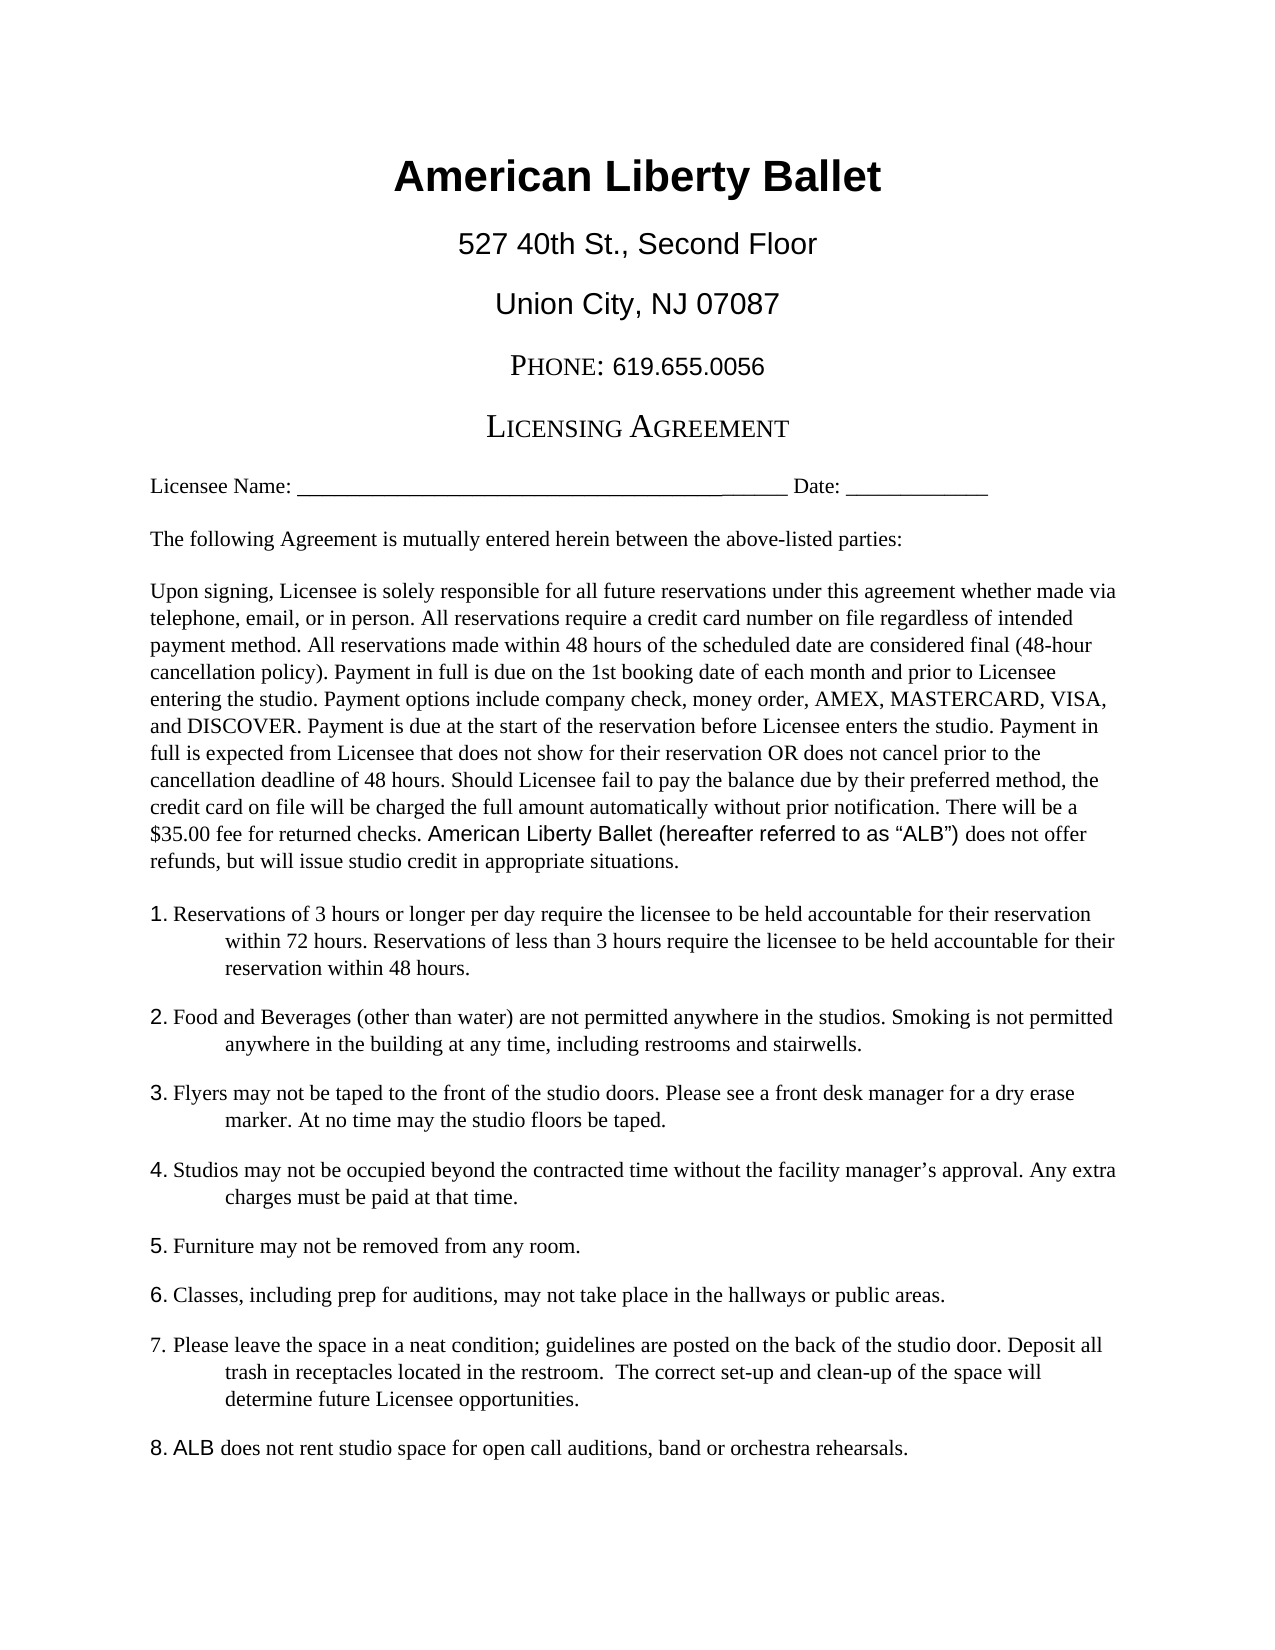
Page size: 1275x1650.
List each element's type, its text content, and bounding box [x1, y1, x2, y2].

list Classes, including prep for auditions, may not take place in the hallways or public areas. [150, 1280, 1125, 1307]
text Union City, NJ 07087 [150, 286, 1125, 321]
list Studios may not be occupied beyond the contracted time without the facility manager’s approval. Any extra charges must be paid at that time. [150, 1155, 1125, 1209]
text American Liberty Ballet [150, 150, 1125, 200]
text Licensee Name: ________________________________________ Date: _____________ [150, 470, 1125, 499]
text 527 40th St., Second Floor [150, 225, 1125, 261]
text PHONE: 619.655.0056 [150, 346, 1125, 382]
list Flyers may not be taped to the front of the studio doors. Please see a front desk manager for a dry erase marker. At no time may the studio floors be taped. [150, 1078, 1125, 1133]
list Furniture may not be removed from any room. [150, 1231, 1125, 1258]
list Please leave the space in a neat condition; guidelines are posted on the back of the studio door. Deposit all trash in receptacles located in the restroom. The correct set-up and clean-up of the space will determine future Licensee opportunities. [150, 1330, 1125, 1411]
text Upon signing, Licensee is solely responsible for all future reservations under this agreement whether made via telephone, email, or in person. All reservations require a credit card number on file regardless of intended payment method. All reservations made within 48 hours of the scheduled date are considered final (48-hour cancellation policy). Payment in full is due on the 1st booking date of each month and prior to Licensee entering the studio. Payment options include company check, money order, AMEX, MASTERCARD, VISA, and DISCOVER. Payment is due at the start of the reservation before Licensee enters the studio. Payment in full is expected from Licensee that does not show for their reservation OR does not cancel prior to the cancellation deadline of 48 hours. Should Licensee fail to pay the balance due by their preferred method, the credit card on file will be charged the full amount automatically without prior notification. There will be a $35.00 fee for returned checks. American Liberty Ballet (hereafter referred to as “ALB”) does not offer refunds, but will issue studio credit in appropriate situations. [150, 576, 1125, 874]
text LICENSING AGREEMENT [150, 407, 1125, 445]
list ALB does not rent studio space for open call auditions, band or orchestra rehearsals. [150, 1433, 1125, 1460]
text The following Agreement is mutually entered herein between the above-listed parties: [150, 524, 1125, 551]
list Reservations of 3 hours or longer per day require the licensee to be held accountable for their reservation within 72 hours. Reservations of less than 3 hours require the licensee to be held accountable for their reservation within 48 hours. [150, 899, 1125, 980]
list Food and Beverages (other than water) are not permitted anywhere in the studios. Smoking is not permitted anywhere in the building at any time, including restrooms and stairwells. [150, 1002, 1125, 1056]
